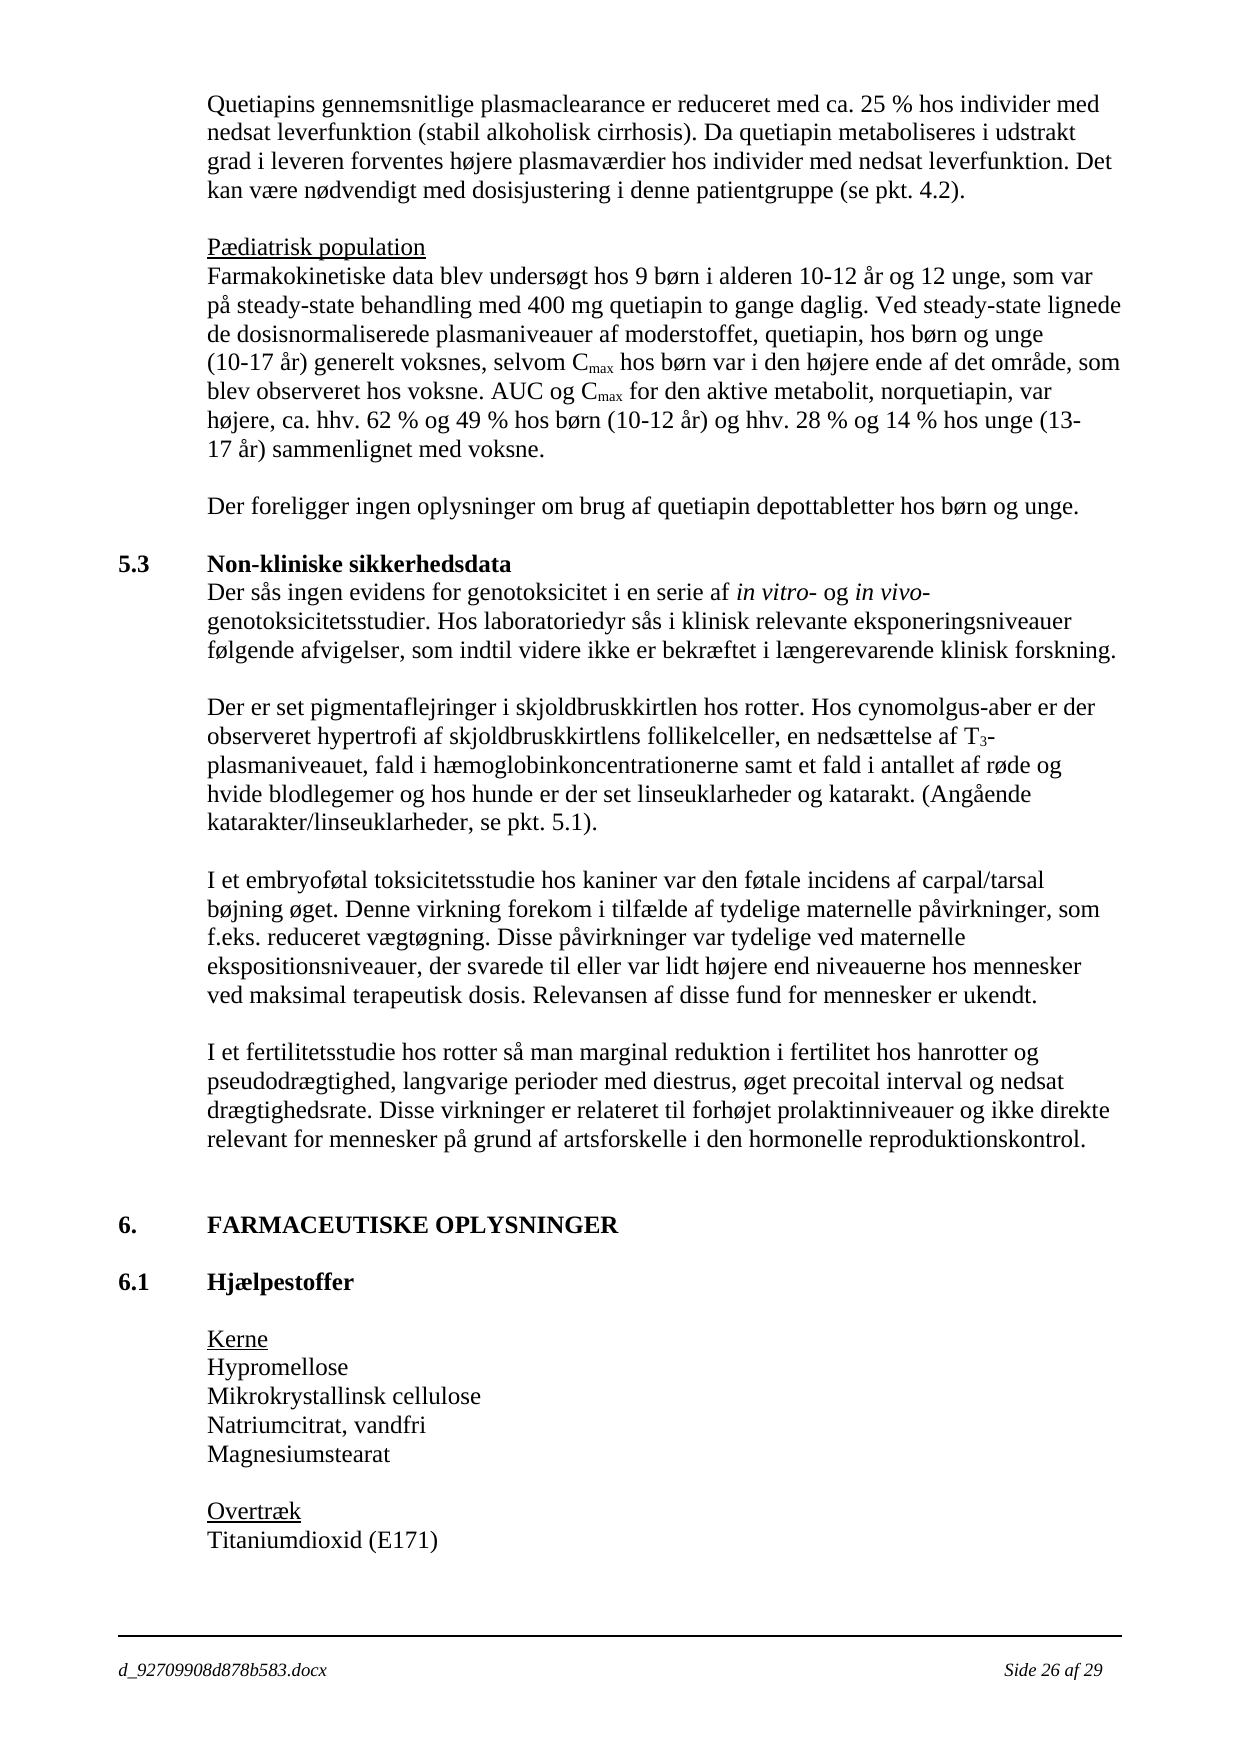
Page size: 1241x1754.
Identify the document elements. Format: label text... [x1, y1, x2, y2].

text Quetiapins gennemsnitlige plasmaclearance er reduceret med ca. 25 % hos individer med nedsat leverfunktion (stabil alkoholisk cirrhosis). Da quetiapin metaboliseres i udstrakt grad i leveren forventes højere plasmaværdier hos individer med nedsat leverfunktion. Det kan være nødvendigt med dosisjustering i denne patientgruppe (se pkt. 4.2). [207, 89, 1122, 204]
text Mikrokrystallinsk cellulose [207, 1381, 1122, 1410]
text 6. FARMACEUTISKE OPLYSNINGER [118, 1210, 1122, 1239]
text Natriumcitrat, vandfri [207, 1410, 1122, 1439]
text Der foreligger ingen oplysninger om brug af quetiapin depottabletter hos børn og unge. [207, 491, 1122, 520]
text Overtræk [207, 1496, 1122, 1525]
text 6.1 Hjælpestoffer [118, 1267, 1122, 1296]
list I et embryoføtal toksicitetsstudie hos kaniner var den føtale incidens af carpal/tarsal bøjning øget. Denne virkning forekom i tilfælde af tydelige maternelle påvirkninger, som f.eks. reduceret vægtøgning. Disse påvirkninger var tydelige ved maternelle ekspositionsniveauer, der svarede til eller var lidt højere end niveauerne hos mennesker ved maksimal terapeutisk dosis. Relevansen af disse fund for mennesker er ukendt. [207, 865, 1121, 1009]
text Hypromellose [207, 1352, 1122, 1381]
text Titaniumdioxid (E171) [207, 1525, 1122, 1554]
text Der sås ingen evidens for genotoksicitet i en serie af in vitro- og in vivo-genotoksicitetsstudier. Hos laboratoriedyr sås i klinisk relevante eksponeringsniveauer følgende afvigelser, som indtil videre ikke er bekræftet i længerevarende klinisk forskning. [118, 577, 1122, 664]
text Farmakokinetiske data blev undersøgt hos 9 børn i alderen 10-12 år og 12 unge, som var på steady-state behandling med 400 mg quetiapin to gange daglig. Ved steady-state lignede de dosisnormaliserede plasmaniveauer af moderstoffet, quetiapin, hos børn og unge (10-17 år) generelt voksnes, selvom Cmax hos børn var i den højere ende af det område, som blev observeret hos voksne. AUC og Cmax for den aktive metabolit, norquetiapin, var højere, ca. hhv. 62 % og 49 % hos børn (10-12 år) og hhv. 28 % og 14 % hos unge (13-17 år) sammenlignet med voksne. [207, 261, 1122, 462]
text 5.3 Non-kliniske sikkerhedsdata [118, 549, 1122, 577]
text Magnesiumstearat [207, 1439, 1122, 1467]
text Pædiatrisk population [207, 232, 1122, 261]
list Der er set pigmentaflejringer i skjoldbruskkirtlen hos rotter. Hos cynomolgus-aber er der observeret hypertrofi af skjoldbruskkirtlens follikelceller, en nedsættelse af T3-plasmaniveauet, fald i hæmoglobinkoncentrationerne samt et fald i antallet af røde og hvide blodlegemer og hos hunde er der set linseuklarheder og katarakt. (Angående katarakter/linseuklarheder, se pkt. 5.1). [207, 692, 1121, 836]
text Kerne [207, 1324, 1122, 1352]
list I et fertilitetsstudie hos rotter så man marginal reduktion i fertilitet hos hanrotter og pseudodrægtighed, langvarige perioder med diestrus, øget precoital interval og nedsat drægtighedsrate. Disse virkninger er relateret til forhøjet prolaktinniveauer og ikke direkte relevant for mennesker på grund af artsforskelle i den hormonelle reproduktionskontrol. [207, 1037, 1121, 1152]
